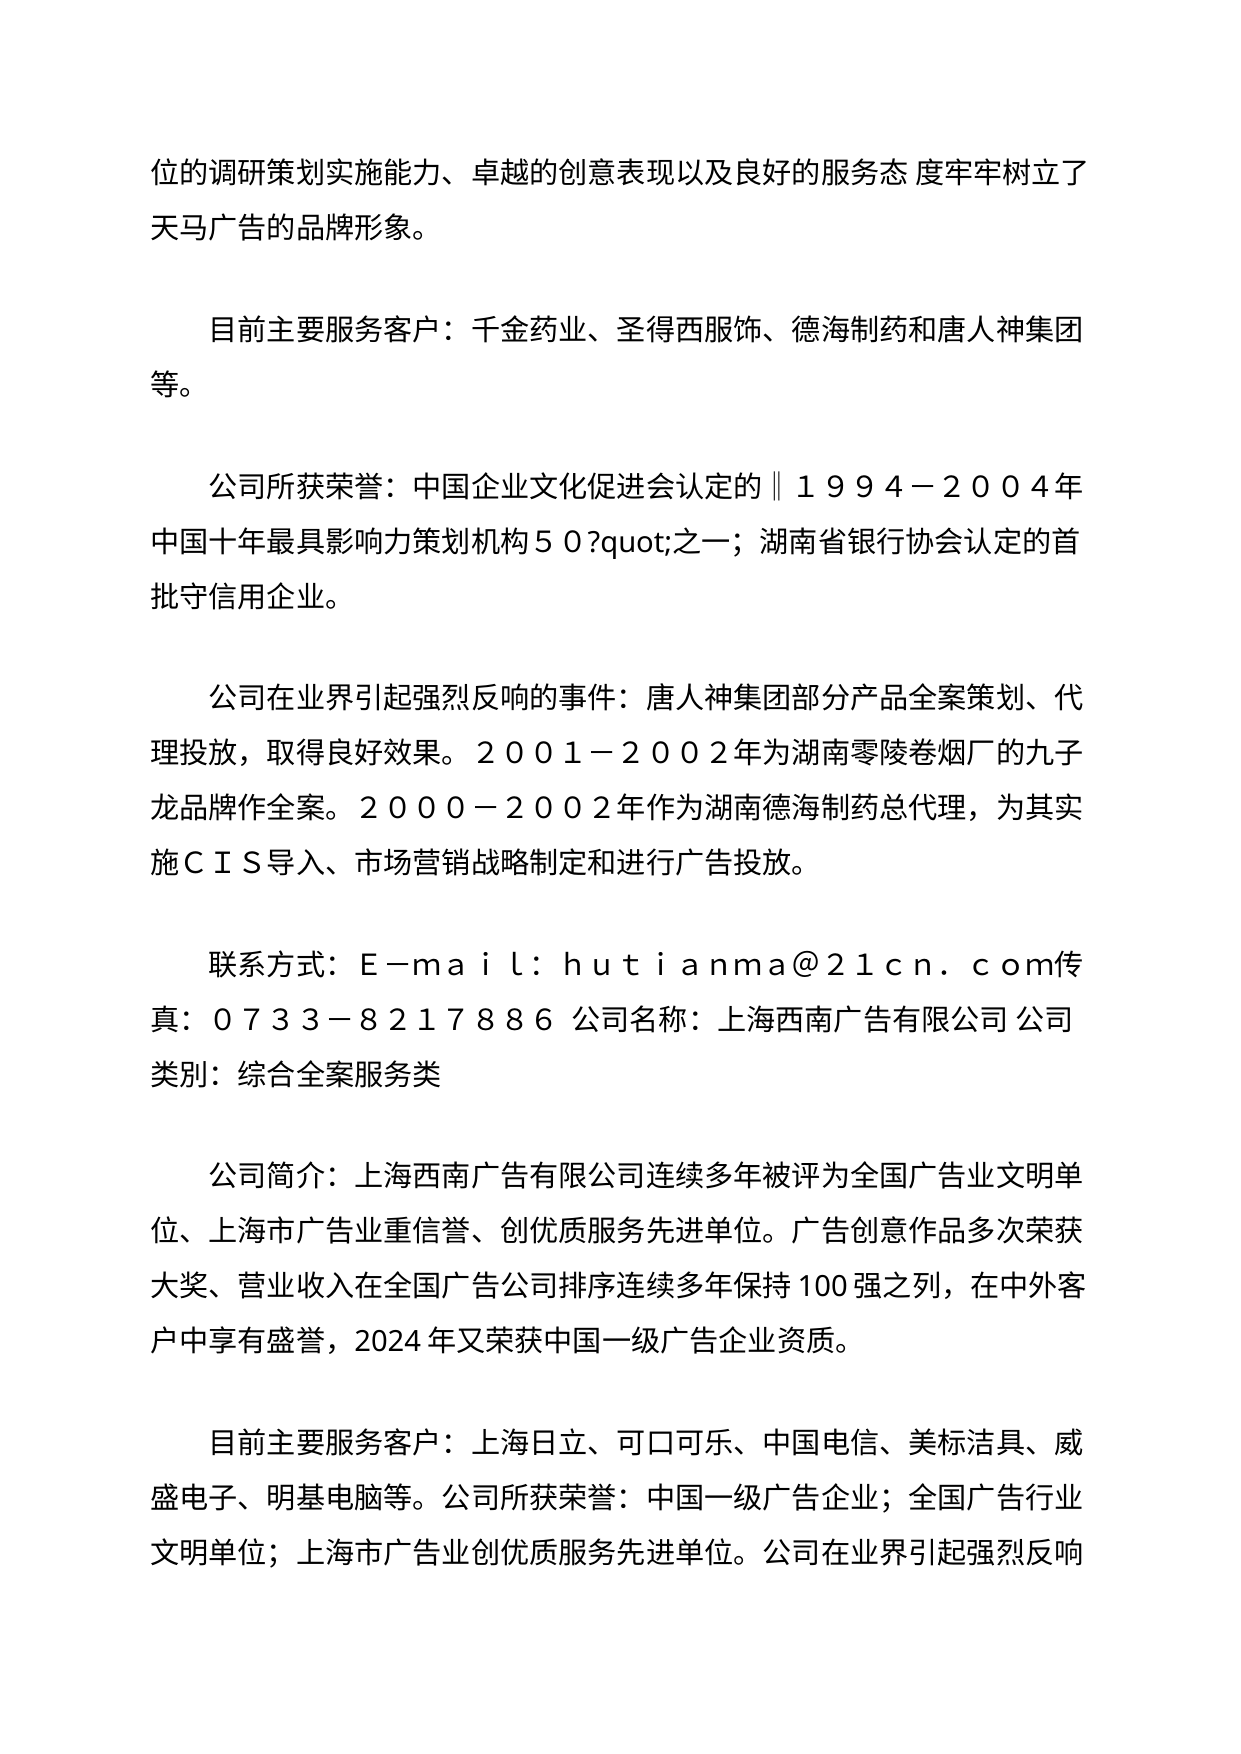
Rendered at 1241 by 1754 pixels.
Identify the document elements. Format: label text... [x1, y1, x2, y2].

text 公司所获荣誉：中国企业文化促进会认定的‖１９９４－２００４年中国十年最具影响力策划机构５０?quot;之一；湖南省银行协会认定的首批守信用企业。 [150, 463, 1090, 616]
text 目前主要服务客户：千金药业、圣得西服饰、德海制药和唐人神集团等。 [150, 307, 1090, 404]
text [150, 150, 1090, 247]
text 联系方式：Ｅ－ｍａｉｌ：ｈｕｔｉａｎｍａ＠２１ｃｎ．ｃｏｍ传真：０７３３－８２１７８８６ 公司名称：上海西南广告有限公司 公司类別：综合全案服务类 [150, 941, 1090, 1093]
text 公司简介：上海西南广告有限公司连续多年被评为全国广告业文明单位、上海市广告业重信誉、创优质服务先进单位。广告创意作品多次荣获大奖、营业收入在全国广告公司排序连续多年保持100强之列，在中外客户中享有盛誉，2024年又荣获中国一级广告企业资质。 [150, 1153, 1090, 1360]
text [150, 1420, 1090, 1572]
text 公司在业界引起强烈反响的事件：唐人神集团部分产品全案策划、代理投放，取得良好效果。２００１－２００２年为湖南零陵卷烟厂的九子龙品牌作全案。２０００－２００２年作为湖南德海制药总代理，为其实施ＣＩＳ导入、市场营销战略制定和进行广告投放。 [150, 675, 1090, 882]
